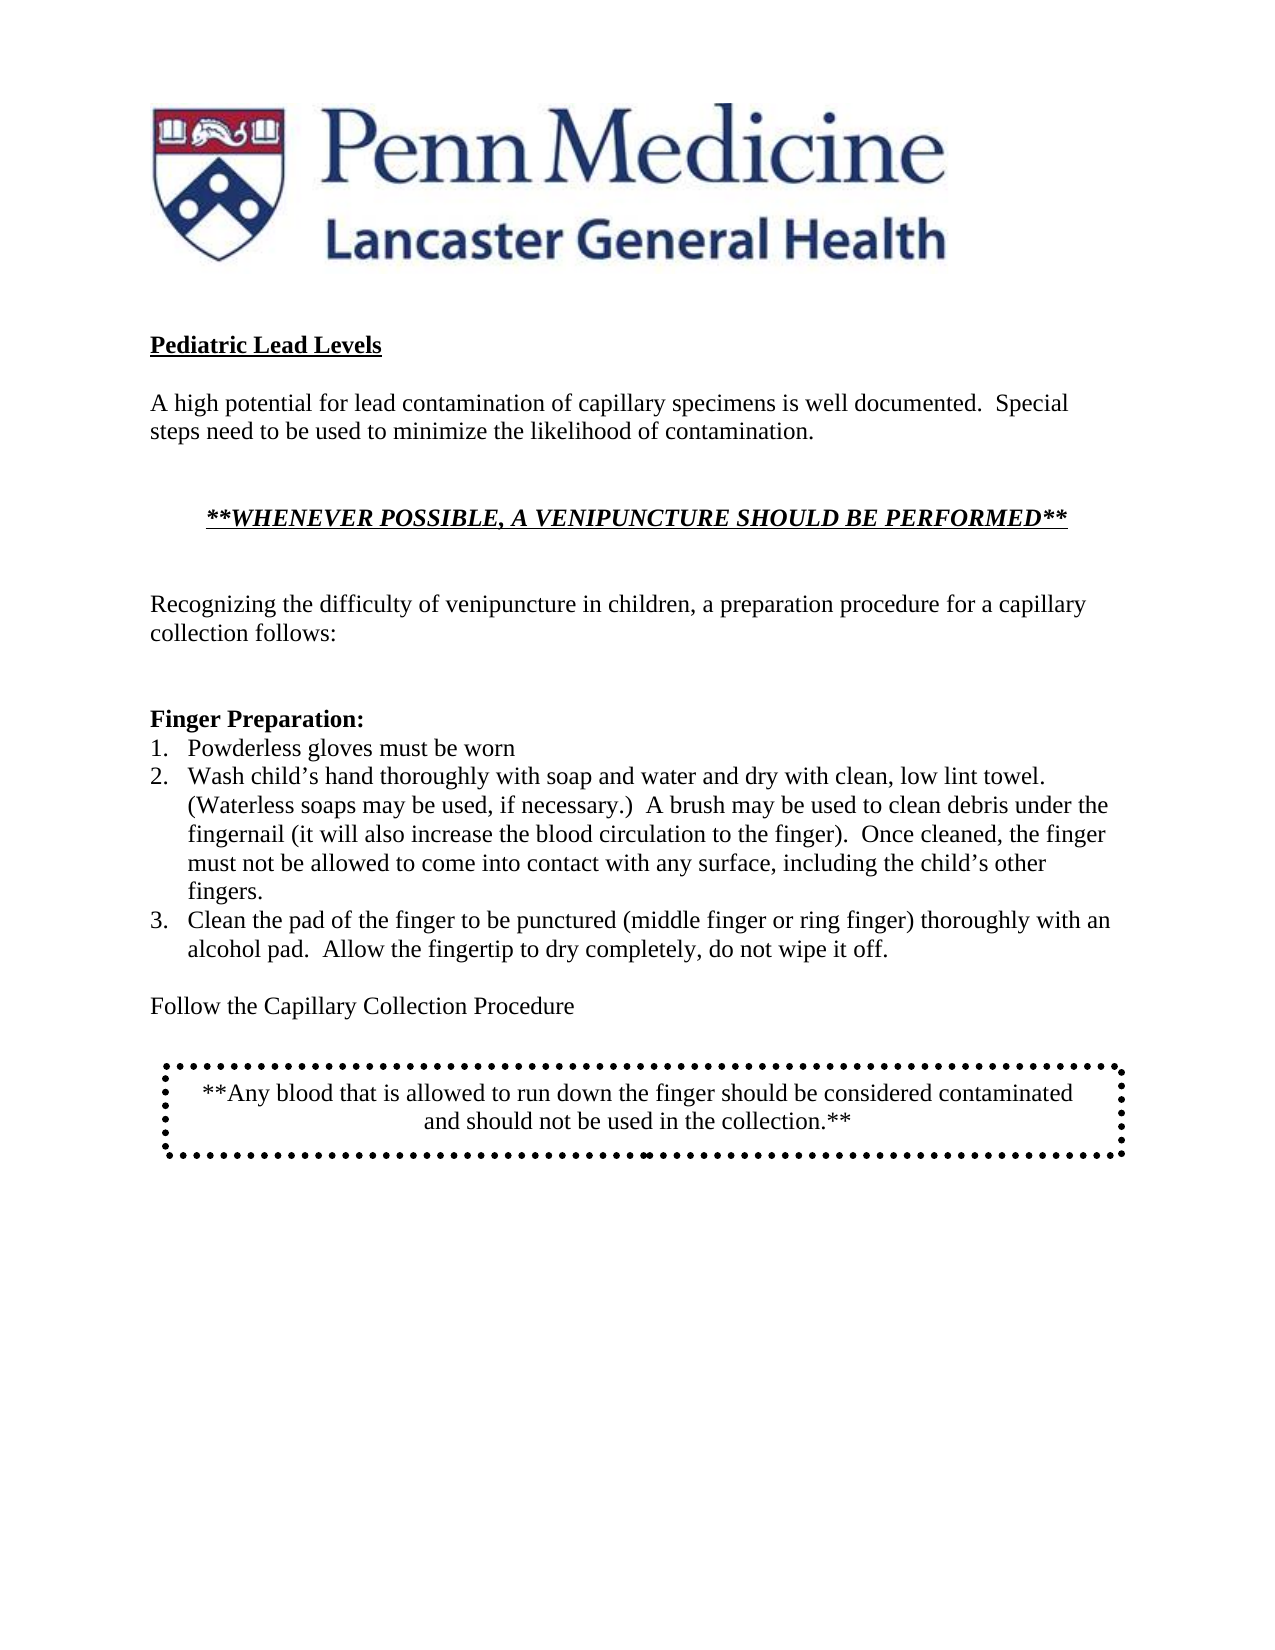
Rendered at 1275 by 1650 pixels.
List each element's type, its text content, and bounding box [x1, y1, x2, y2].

picture [150, 103, 949, 274]
text **Any blood that is allowed to run down the finger should be considered contaminated [150, 1078, 1125, 1106]
list Clean the pad of the finger to be punctured (middle finger or ring finger) thoroughly with an alcohol pad. Allow the fingertip to dry completely, do not wipe it off. [150, 905, 1125, 963]
text and should not be used in the collection.** [150, 1106, 1125, 1135]
text A high potential for lead contamination of capillary specimens is well documented. Special steps need to be used to minimize the likelihood of contamination. [150, 388, 1125, 445]
list Wash child’s hand thoroughly with soap and water and dry with clean, low lint towel. (Waterless soaps may be used, if necessary.) A brush may be used to clean debris under the fingernail (it will also increase the blood circulation to the finger). Once cleaned, the finger must not be allowed to come into contact with any surface, including the child’s other fingers. [150, 761, 1125, 905]
list Powderless gloves must be worn [150, 733, 1125, 761]
text **WHENEVER POSSIBLE, A VENIPUNCTURE SHOULD BE PERFORMED** [150, 503, 1125, 531]
text Follow the Capillary Collection Procedure [150, 991, 1125, 1020]
text Pediatric Lead Levels [150, 330, 1125, 359]
text Finger Preparation: [150, 704, 1125, 733]
text Recognizing the difficulty of venipuncture in children, a preparation procedure for a capillary collection follows: [150, 589, 1125, 646]
